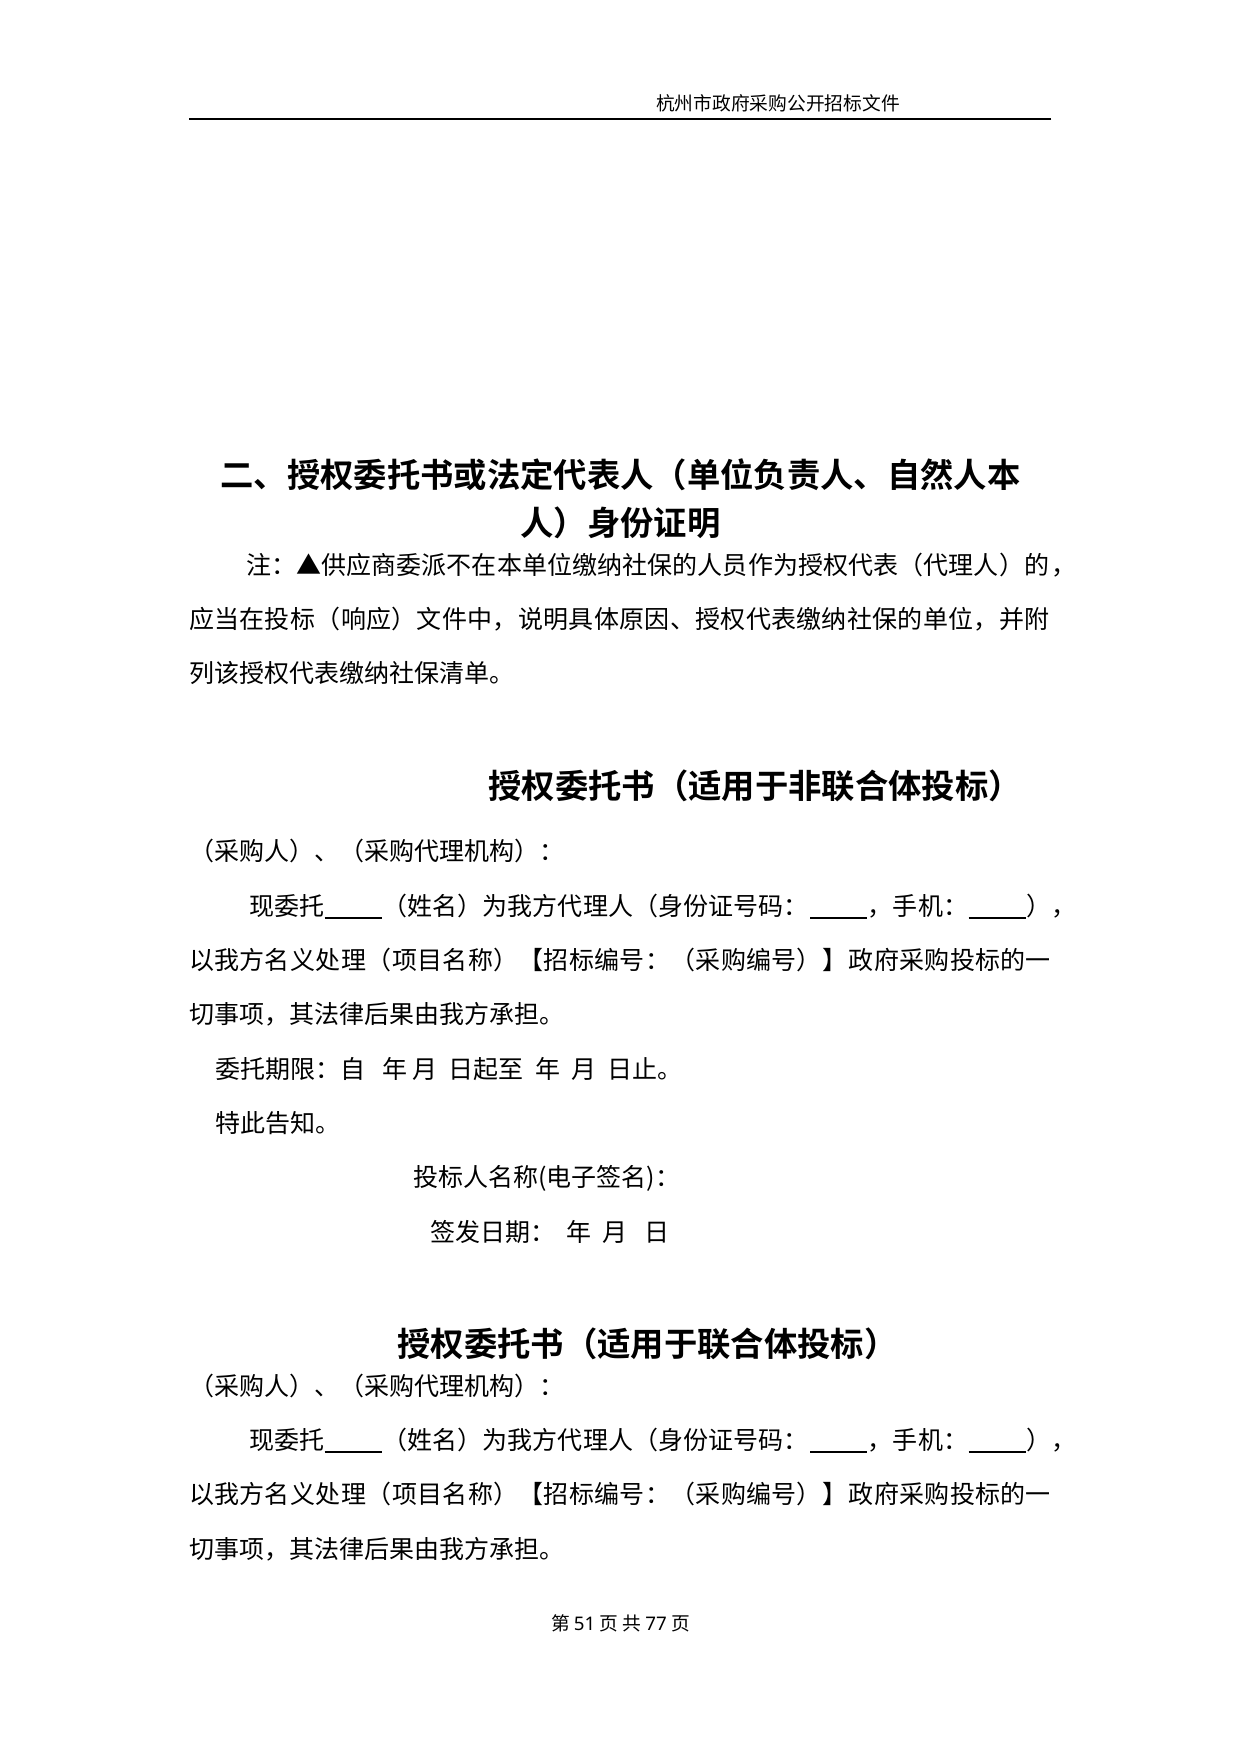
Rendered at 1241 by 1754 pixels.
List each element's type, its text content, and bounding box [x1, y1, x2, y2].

text 现委托 （姓名）为我方代理人（身份证号码： ，手机： ），以我方名义处理（项目名称）【招标编号：（采购编号）】政府采购投标的一切事项，其法律后果由我方承担。 [189, 1420, 1051, 1565]
text 特此告知。 [189, 1103, 1051, 1140]
text 授权委托书（适用于非联合体投标） [189, 759, 1051, 808]
text 投标人名称(电子签名)： [189, 1158, 1051, 1194]
text （采购人）、（采购代理机构）： [189, 1366, 1051, 1402]
text 授权委托书（适用于联合体投标） [189, 1318, 1051, 1366]
text 签发日期： 年 月 日 [189, 1212, 1051, 1248]
text 注：▲供应商委派不在本单位缴纳社保的人员作为授权代表（代理人）的，应当在投标（响应）文件中，说明具体原因、授权代表缴纳社保的单位，并附列该授权代表缴纳社保清单。 [189, 545, 1051, 690]
text 现委托 （姓名）为我方代理人（身份证号码： ，手机： ），以我方名义处理（项目名称）【招标编号：（采购编号）】政府采购投标的一切事项，其法律后果由我方承担。 [189, 886, 1051, 1031]
text 委托期限：自 年 月 日起至 年 月 日止。 [189, 1049, 1051, 1085]
text 二、授权委托书或法定代表人（单位负责人、自然人本人）身份证明 [189, 449, 1051, 545]
text （采购人）、（采购代理机构）： [189, 832, 1051, 868]
